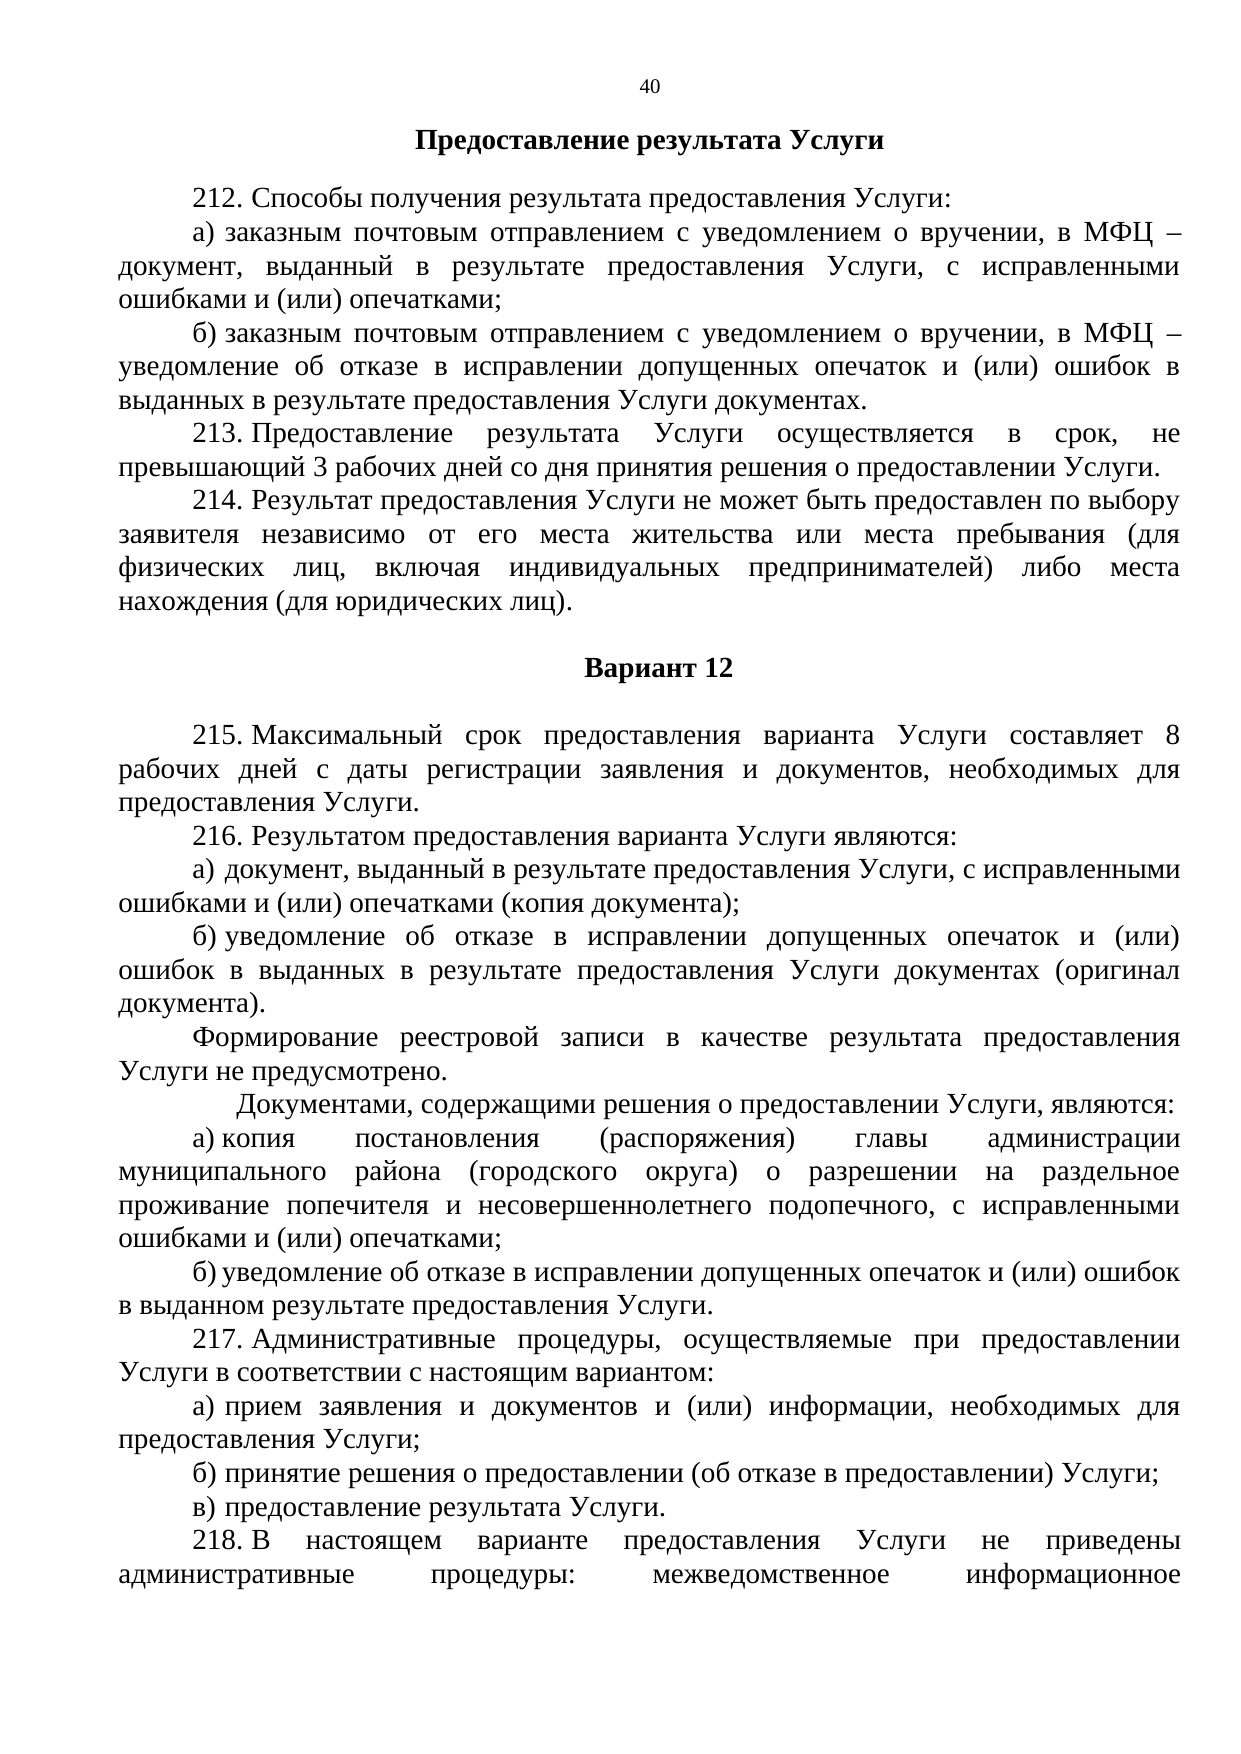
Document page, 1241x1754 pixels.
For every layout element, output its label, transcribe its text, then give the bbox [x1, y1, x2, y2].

list Способы получения результата предоставления Услуги: [118, 181, 1181, 214]
list заказным почтовым отправлением с уведомлением о вручении, в МФЦ – документ, выданный в результате предоставления Услуги, с исправленными ошибками и (или) опечатками; [118, 214, 1181, 315]
list Документами, содержащими решения о предоставлении Услуги, являются: [118, 1086, 1181, 1120]
list Предоставление результата Услуги осуществляется в срок, не превышающий 3 рабочих дней со дня принятия решения о предоставлении Услуги. [118, 415, 1181, 482]
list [118, 1522, 1181, 1589]
list Административные процедуры, осуществляемые при предоставлении Услуги в соответствии с настоящим вариантом: [118, 1321, 1181, 1388]
text Формирование реестровой записи в качестве результата предоставления Услуги не предусмотрено. [118, 1019, 1181, 1086]
list заказным почтовым отправлением с уведомлением о вручении, в МФЦ – уведомление об отказе в исправлении допущенных опечаток и (или) ошибок в выданных в результате предоставления Услуги документах. [118, 315, 1181, 415]
list уведомление об отказе в исправлении допущенных опечаток и (или) ошибок в выданном результате предоставления Услуги. [118, 1254, 1181, 1321]
list копия постановления (распоряжения) главы администрации муниципального района (городского округа) о разрешении на раздельное проживание попечителя и несовершеннолетнего подопечного, с исправленными ошибками и (или) опечатками; [118, 1120, 1181, 1254]
list Результатом предоставления варианта Услуги являются: [118, 818, 1181, 851]
list принятие решения о предоставлении (об отказе в предоставлении) Услуги; [118, 1455, 1181, 1489]
list Результат предоставления Услуги не может быть предоставлен по выбору заявителя независимо от его места жительства или места пребывания (для физических лиц, включая индивидуальных предпринимателей) либо места нахождения (для юридических лиц). [118, 482, 1181, 617]
list прием заявления и документов и (или) информации, необходимых для предоставления Услуги; [118, 1388, 1181, 1455]
list уведомление об отказе в исправлении допущенных опечаток и (или) ошибок в выданных в результате предоставления Услуги документах (оригинал документа). [118, 918, 1181, 1019]
list предоставление результата Услуги. [118, 1489, 1181, 1522]
list документ, выданный в результате предоставления Услуги, с исправленными ошибками и (или) опечатками (копия документа); [118, 851, 1181, 918]
text Предоставление результата Услуги [118, 122, 1181, 156]
list Максимальный срок предоставления варианта Услуги составляет 8 рабочих дней с даты регистрации заявления и документов, необходимых для предоставления Услуги. [118, 717, 1181, 818]
